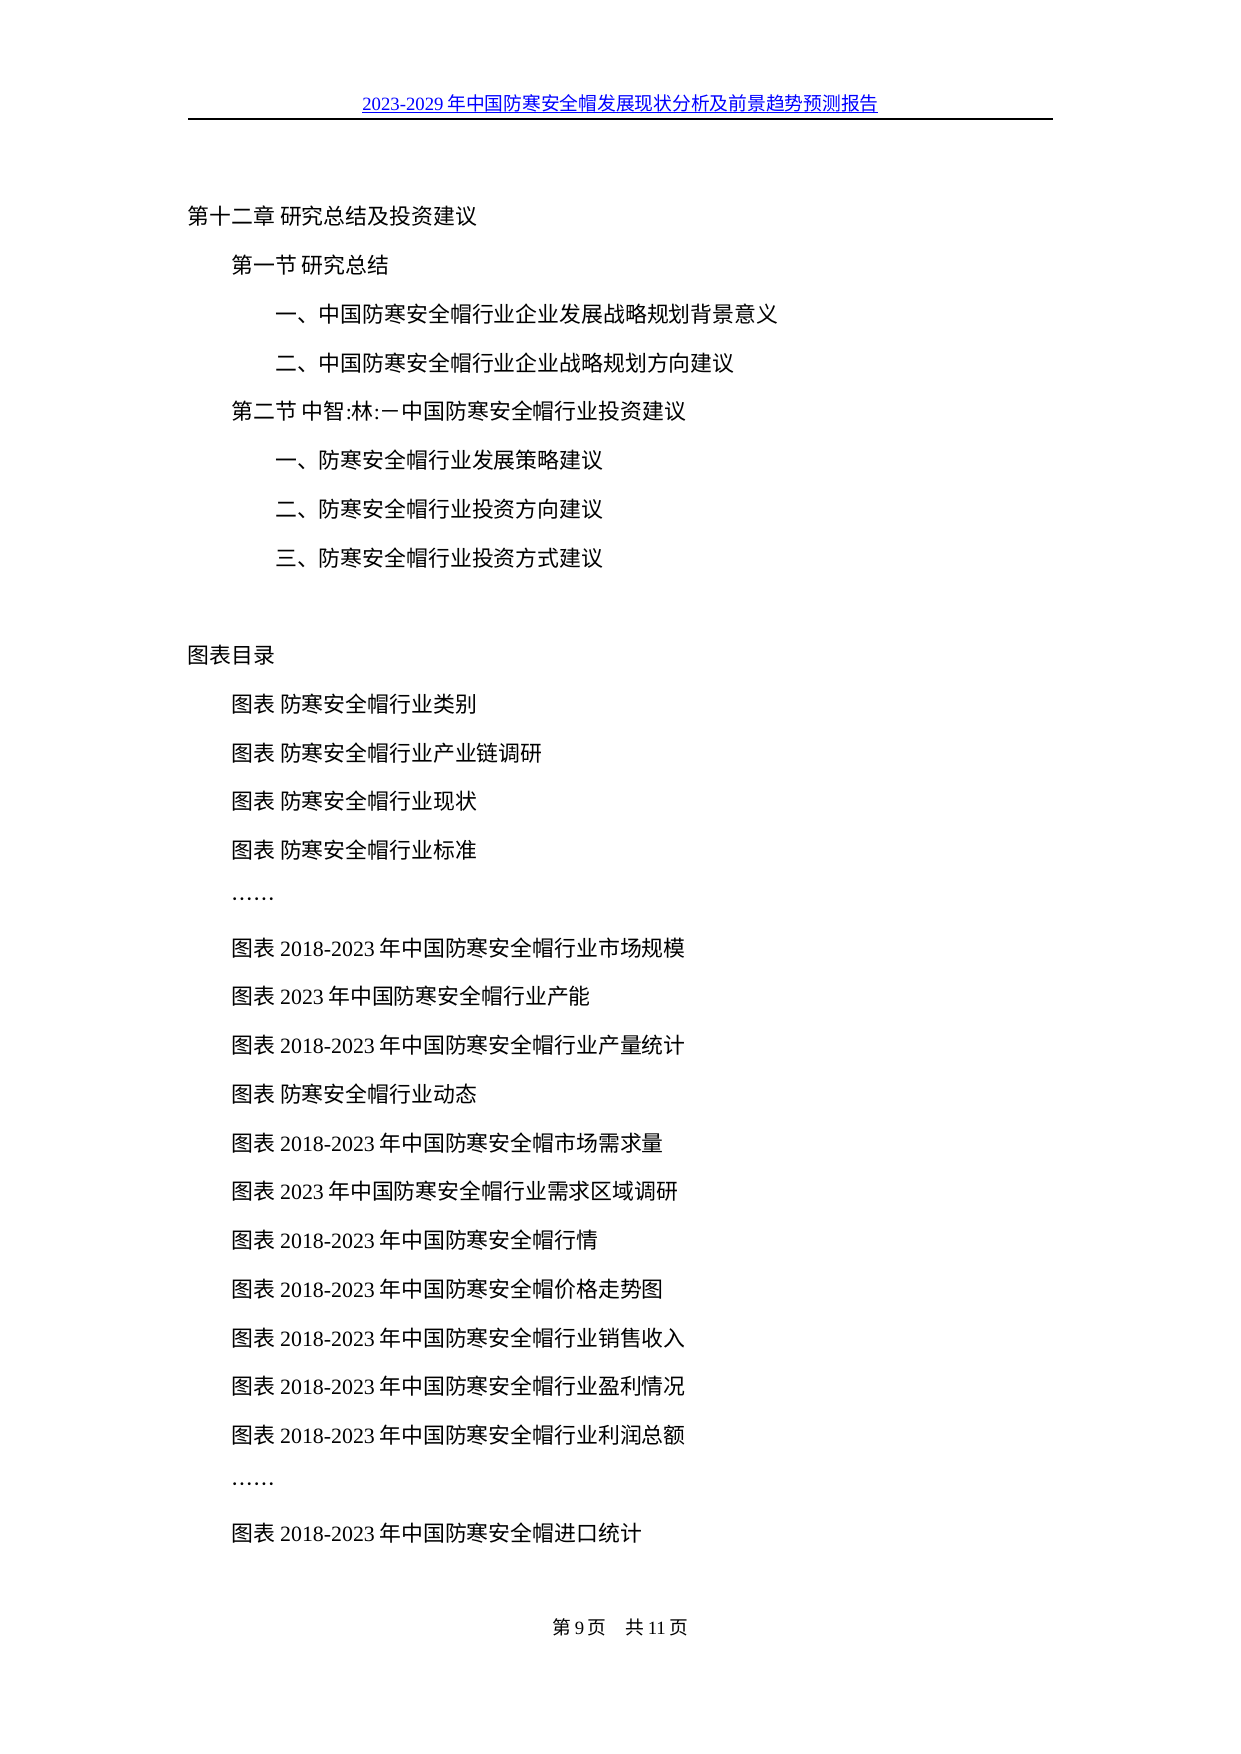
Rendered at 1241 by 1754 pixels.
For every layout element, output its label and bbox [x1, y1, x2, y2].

text [187, 150, 1053, 1548]
